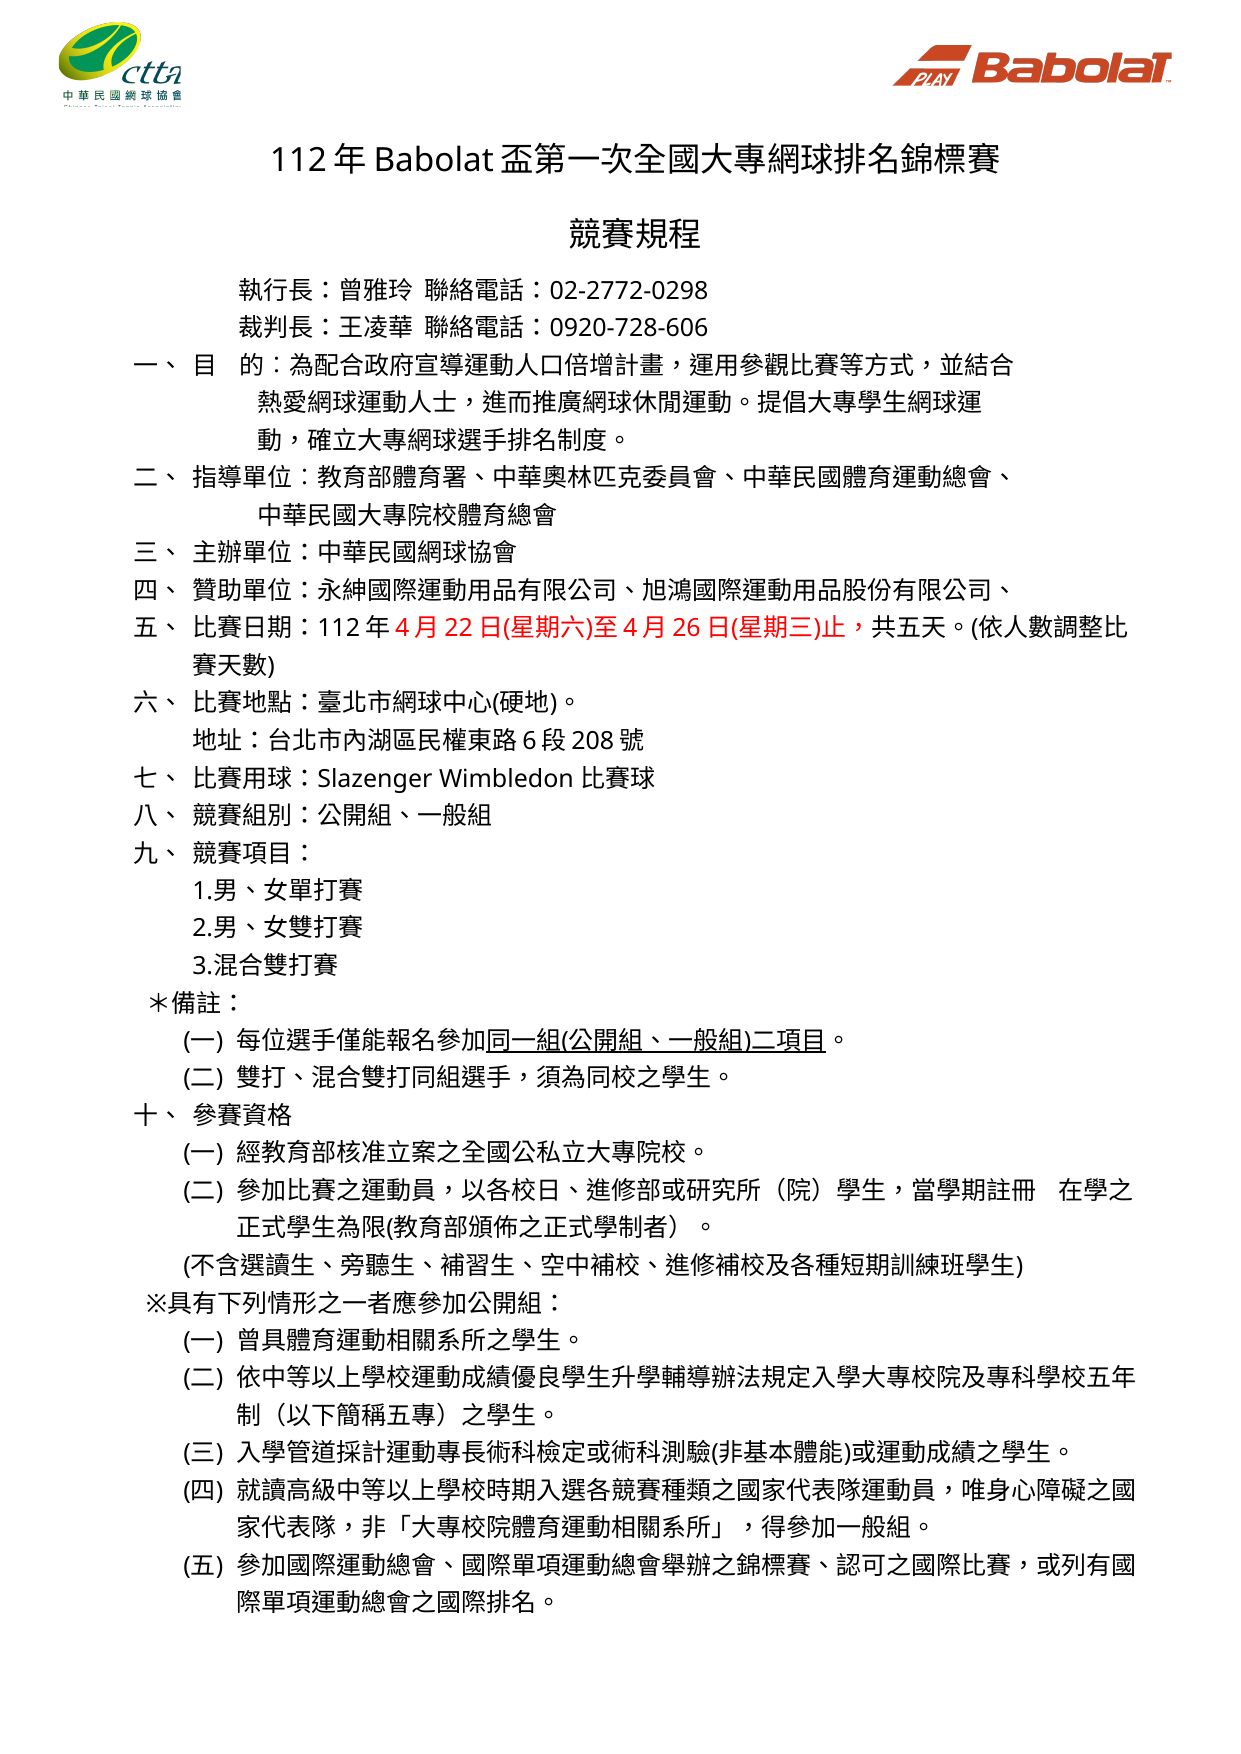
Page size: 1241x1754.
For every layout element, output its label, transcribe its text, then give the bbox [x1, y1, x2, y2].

text 地址：台北市內湖區民權東路6段208號 [192, 719, 1137, 757]
list 入學管道採計運動專長術科檢定或術科測驗(非基本體能)或運動成績之學生。 [183, 1432, 1137, 1469]
list 就讀高級中等以上學校時期入選各競賽種類之國家代表隊運動員，唯身心障礙之國家代表隊，非「大專校院體育運動相關系所」，得參加一般組。 [183, 1469, 1137, 1544]
list 指導單位︰教育部體育署、中華奧林匹克委員會、中華民國體育運動總會、 中華民國大專院校體育總會 [133, 457, 1137, 532]
list 曾具體育運動相關系所之學生。 [183, 1319, 1137, 1357]
list 比賽日期：112年4月22日(星期六)至4月26日(星期三)止，共五天。(依人數調整比賽天數) [133, 607, 1137, 682]
text (不含選讀生、旁聽生、補習生、空中補校、進修補校及各種短期訓練班學生) [183, 1244, 1137, 1282]
picture [887, 45, 1172, 86]
list 參加比賽之運動員，以各校日、進修部或研究所（院）學生，當學期註冊 在學之正式學生為限(教育部頒佈之正式學制者）。 [183, 1169, 1137, 1244]
text 執行長：曾雅玲 聯絡電話：02-2772-0298 [89, 269, 1187, 307]
list 比賽用球：Slazenger Wimbledon 比賽球 [133, 757, 1137, 794]
picture [58, 22, 181, 107]
list 雙打、混合雙打同組選手，須為同校之學生。 [183, 1057, 1137, 1094]
text ※具有下列情形之一者應參加公開組： [133, 1282, 1137, 1319]
text 2.男、女雙打賽 [192, 907, 1123, 944]
list 競賽組別：公開組、一般組 [133, 794, 1137, 832]
list 依中等以上學校運動成績優良學生升學輔導辦法規定入學大專校院及專科學校五年制（以下簡稱五專）之學生。 [183, 1357, 1137, 1432]
text 3.混合雙打賽 [192, 944, 1123, 982]
text 裁判長：王凌華 聯絡電話：0920-728-606 [89, 307, 1187, 344]
list 參加國際運動總會、國際單項運動總會舉辦之錦標賽、認可之國際比賽，或列有國際單項運動總會之國際排名。 [183, 1544, 1137, 1619]
text ＊備註： [133, 982, 1137, 1019]
text 112年Babolat盃第一次全國大專網球排名錦標賽 [133, 119, 1137, 194]
list 競賽項目： [133, 832, 1137, 869]
list 目 的︰為配合政府宣導運動人口倍增計畫，運用參觀比賽等方式，並結合 熱愛網球運動人士，進而推廣網球休閒運動。提倡大專學生網球運 動，確立大專網球選手排名制度。 [133, 344, 1137, 457]
text 1.男、女單打賽 [192, 869, 1123, 907]
text 競賽規程 [133, 194, 1137, 269]
list 比賽地點：臺北市網球中心(硬地)。 [133, 682, 1137, 719]
list 參賽資格 [133, 1094, 1137, 1132]
list 贊助單位：永紳國際運動用品有限公司、旭鴻國際運動用品股份有限公司、 [133, 569, 1137, 607]
list 每位選手僅能報名參加同一組(公開組、一般組)二項目。 [183, 1019, 1137, 1057]
list 經教育部核准立案之全國公私立大專院校。 [183, 1132, 1137, 1169]
list 主辦單位：中華民國網球協會 [133, 532, 1137, 569]
